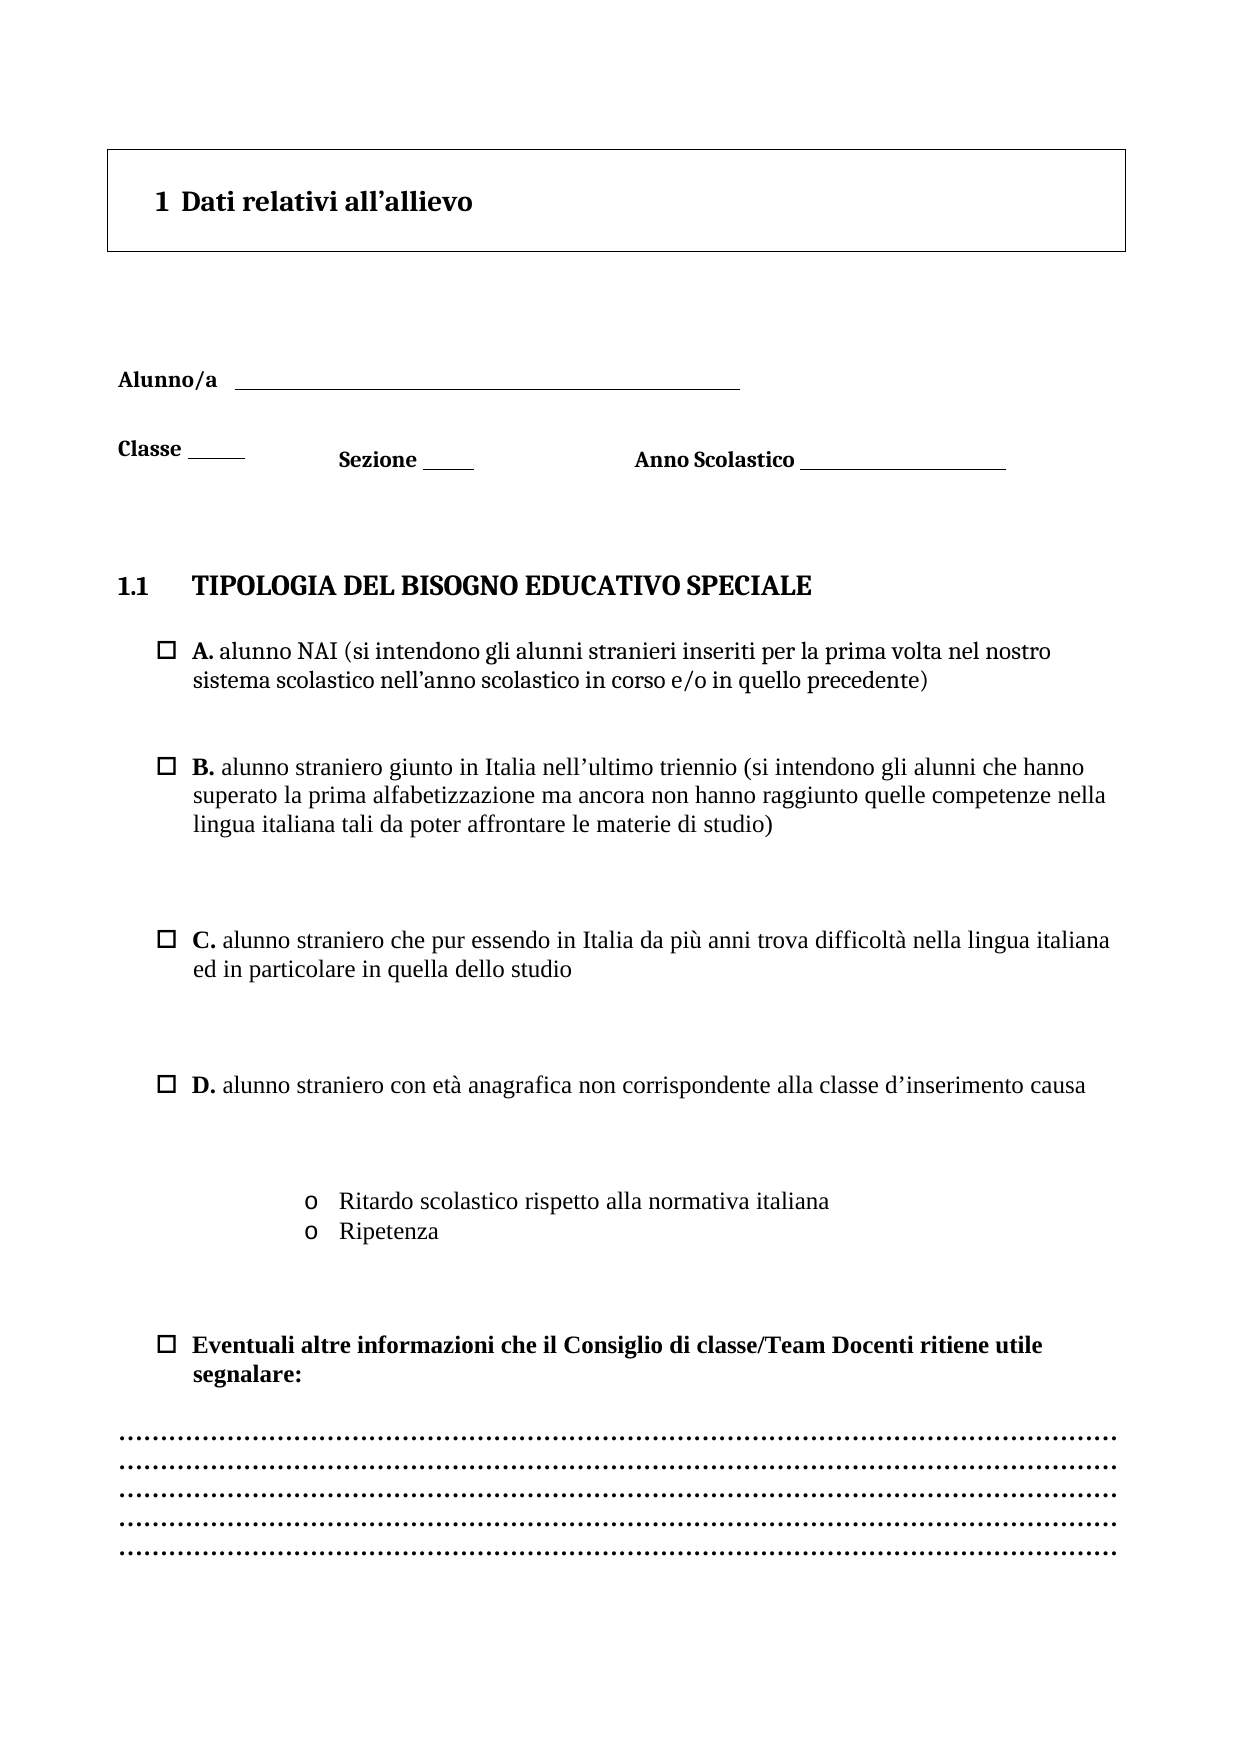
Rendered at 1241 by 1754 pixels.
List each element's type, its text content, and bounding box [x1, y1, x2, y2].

list TIPOLOGIA DEL BISOGNO EDUCATIVO SPECIALE [118, 569, 1146, 603]
text Classe [118, 436, 249, 462]
text o Ripetenza [304, 1216, 1146, 1245]
text Anno Scolastico [634, 447, 1146, 473]
text ………………………………………………………………………………………………………… [118, 1417, 1146, 1446]
list C. alunno straniero che pur essendo in Italia da più anni trova difficoltà nella lingua italiana ed in particolare in quella dello studio [155, 925, 1110, 983]
text ………………………………………………………………………………………………………… [118, 1474, 1146, 1503]
list B. alunno straniero giunto in Italia nell’ultimo triennio (si intendono gli alunni che hanno superato la prima alfabetizzazione ma ancora non hanno raggiunto quelle competenze nella lingua italiana tali da poter affrontare le materie di studio) [155, 752, 1106, 838]
subtitle ………………………………………………………………………………………………………… [118, 1503, 1146, 1532]
subtitle ………………………………………………………………………………………………………… [118, 1446, 1146, 1474]
list A. alunno NAI (si intendono gli alunni stranieri inseriti per la prima volta nel nostro sistema scolastico nell’anno scolastico in corso e/o in quello precedente) [155, 637, 1082, 695]
text o Ritardo scolastico rispetto alla normativa italiana [304, 1186, 1146, 1216]
list D. alunno straniero con età anagrafica non corrispondente alla classe d’inserimento causa [155, 1070, 1146, 1099]
text Sezione [339, 447, 478, 473]
text Alunno/a [118, 367, 1146, 393]
text ………………………………………………………………………………………………………… [118, 1532, 1146, 1561]
subtitle Eventuali altre informazioni che il Consiglio di classe/Team Docenti ritiene utile segnalare: [155, 1331, 1044, 1388]
